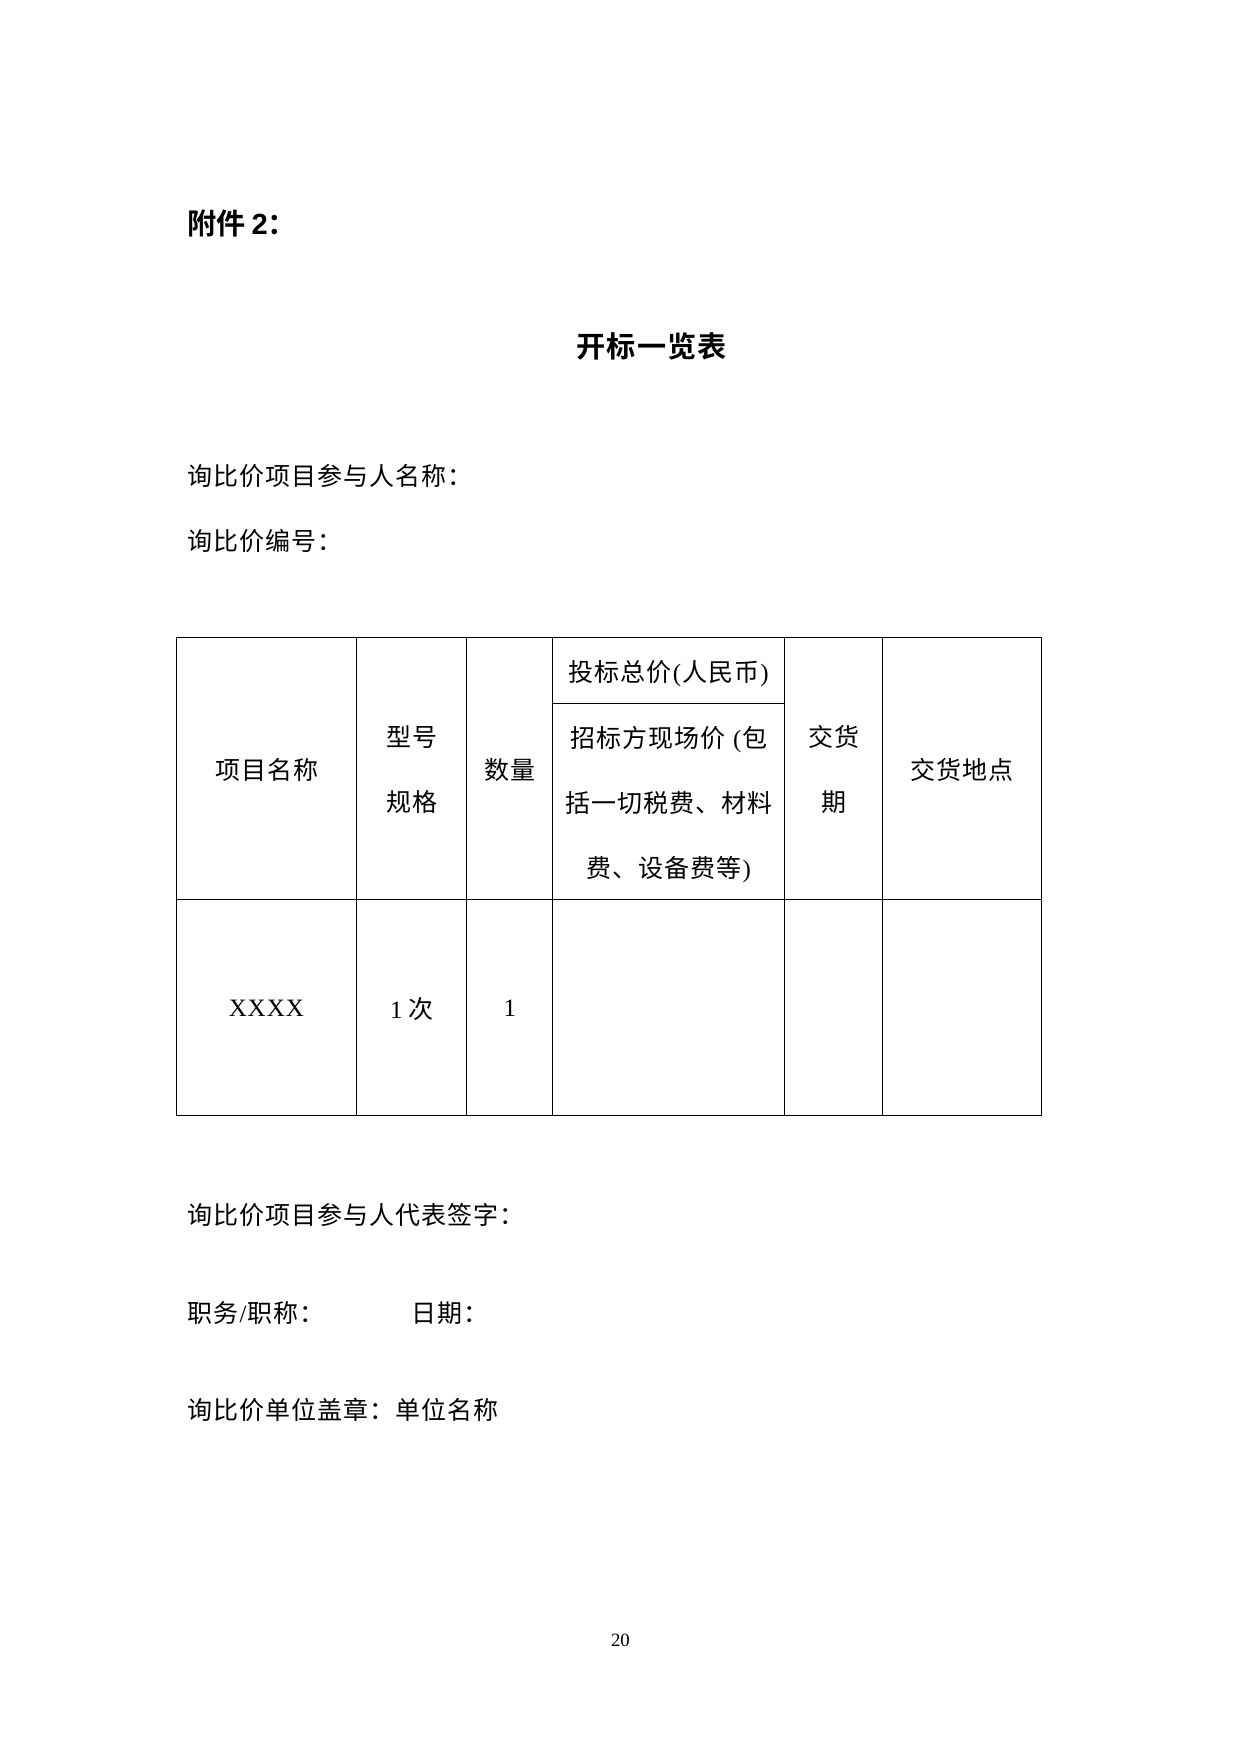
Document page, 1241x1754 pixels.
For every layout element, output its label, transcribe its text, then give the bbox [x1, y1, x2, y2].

table_header 型号 规格 [357, 638, 466, 899]
table_cell [553, 900, 784, 1115]
subtitle 附件2： [187, 189, 1053, 254]
text 询比价项目参与人代表签字： [187, 1181, 1053, 1246]
table_cell XXXX [177, 900, 356, 1115]
text 询比价编号： [187, 507, 1053, 572]
table_header 交货地点 [883, 638, 1041, 899]
text 开标一览表 [187, 312, 1053, 377]
table_cell 1 [467, 900, 552, 1115]
table_header 项目名称 [177, 638, 356, 899]
text 询比价单位盖章：单位名称 [187, 1376, 1053, 1441]
table_header 数量 [467, 638, 552, 899]
table_cell [883, 900, 1041, 1115]
text 询比价项目参与人名称： [187, 442, 1053, 507]
table_cell 1次 [357, 900, 466, 1115]
table_cell 招标方现场价 (包括一切税费、材料费、设备费等) [553, 704, 784, 899]
table_header 交货期 [785, 638, 882, 899]
table_header 投标总价(人民币) [553, 638, 784, 703]
text 职务/职称： 日期： [187, 1279, 1053, 1344]
table_cell [785, 900, 882, 1115]
